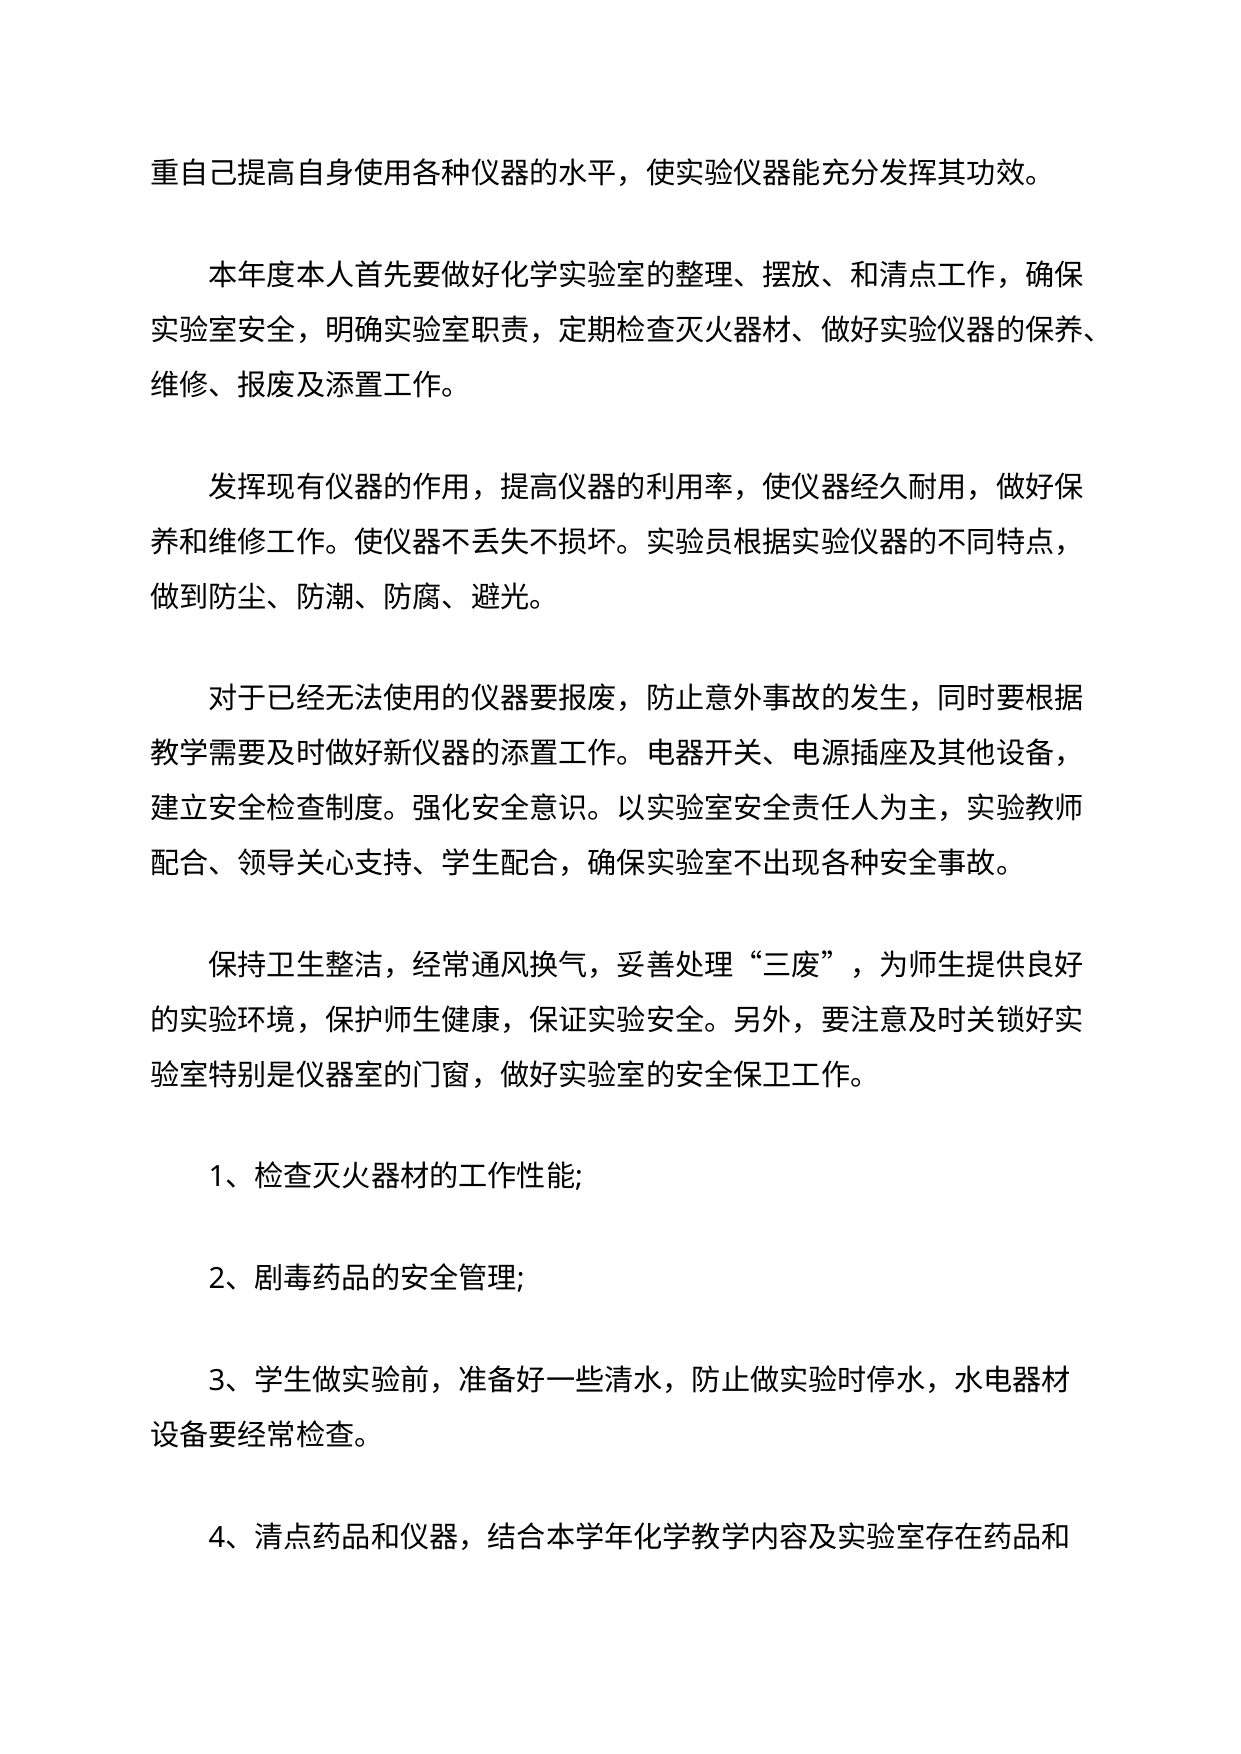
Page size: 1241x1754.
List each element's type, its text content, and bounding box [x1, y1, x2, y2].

text 3、学生做实验前，准备好一些清水，防止做实验时停水，水电器材设备要经常检查。 [150, 1357, 1090, 1454]
text 发挥现有仪器的作用，提高仪器的利用率，使仪器经久耐用，做好保养和维修工作。使仪器不丢失不损坏。实验员根据实验仪器的不同特点，做到防尘、防潮、防腐、避光。 [150, 463, 1090, 615]
text 保持卫生整洁，经常通风换气，妥善处理“三废”，为师生提供良好的实验环境，保护师生健康，保证实验安全。另外，要注意及时关锁好实验室特别是仪器室的门窗，做好实验室的安全保卫工作。 [150, 941, 1090, 1093]
text 对于已经无法使用的仪器要报废，防止意外事故的发生，同时要根据教学需要及时做好新仪器的添置工作。电器开关、电源插座及其他设备，建立安全检查制度。强化安全意识。以实验室安全责任人为主，实验教师配合、领导关心支持、学生配合，确保实验室不出现各种安全事故。 [150, 675, 1090, 882]
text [150, 150, 1090, 192]
text 本年度本人首先要做好化学实验室的整理、摆放、和清点工作，确保实验室安全，明确实验室职责，定期检查灭火器材、做好实验仪器的保养、维修、报废及添置工作。 [150, 252, 1090, 404]
text 2、剧毒药品的安全管理; [150, 1255, 1090, 1297]
text 1、检查灭火器材的工作性能; [150, 1153, 1090, 1195]
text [150, 1514, 1090, 1556]
